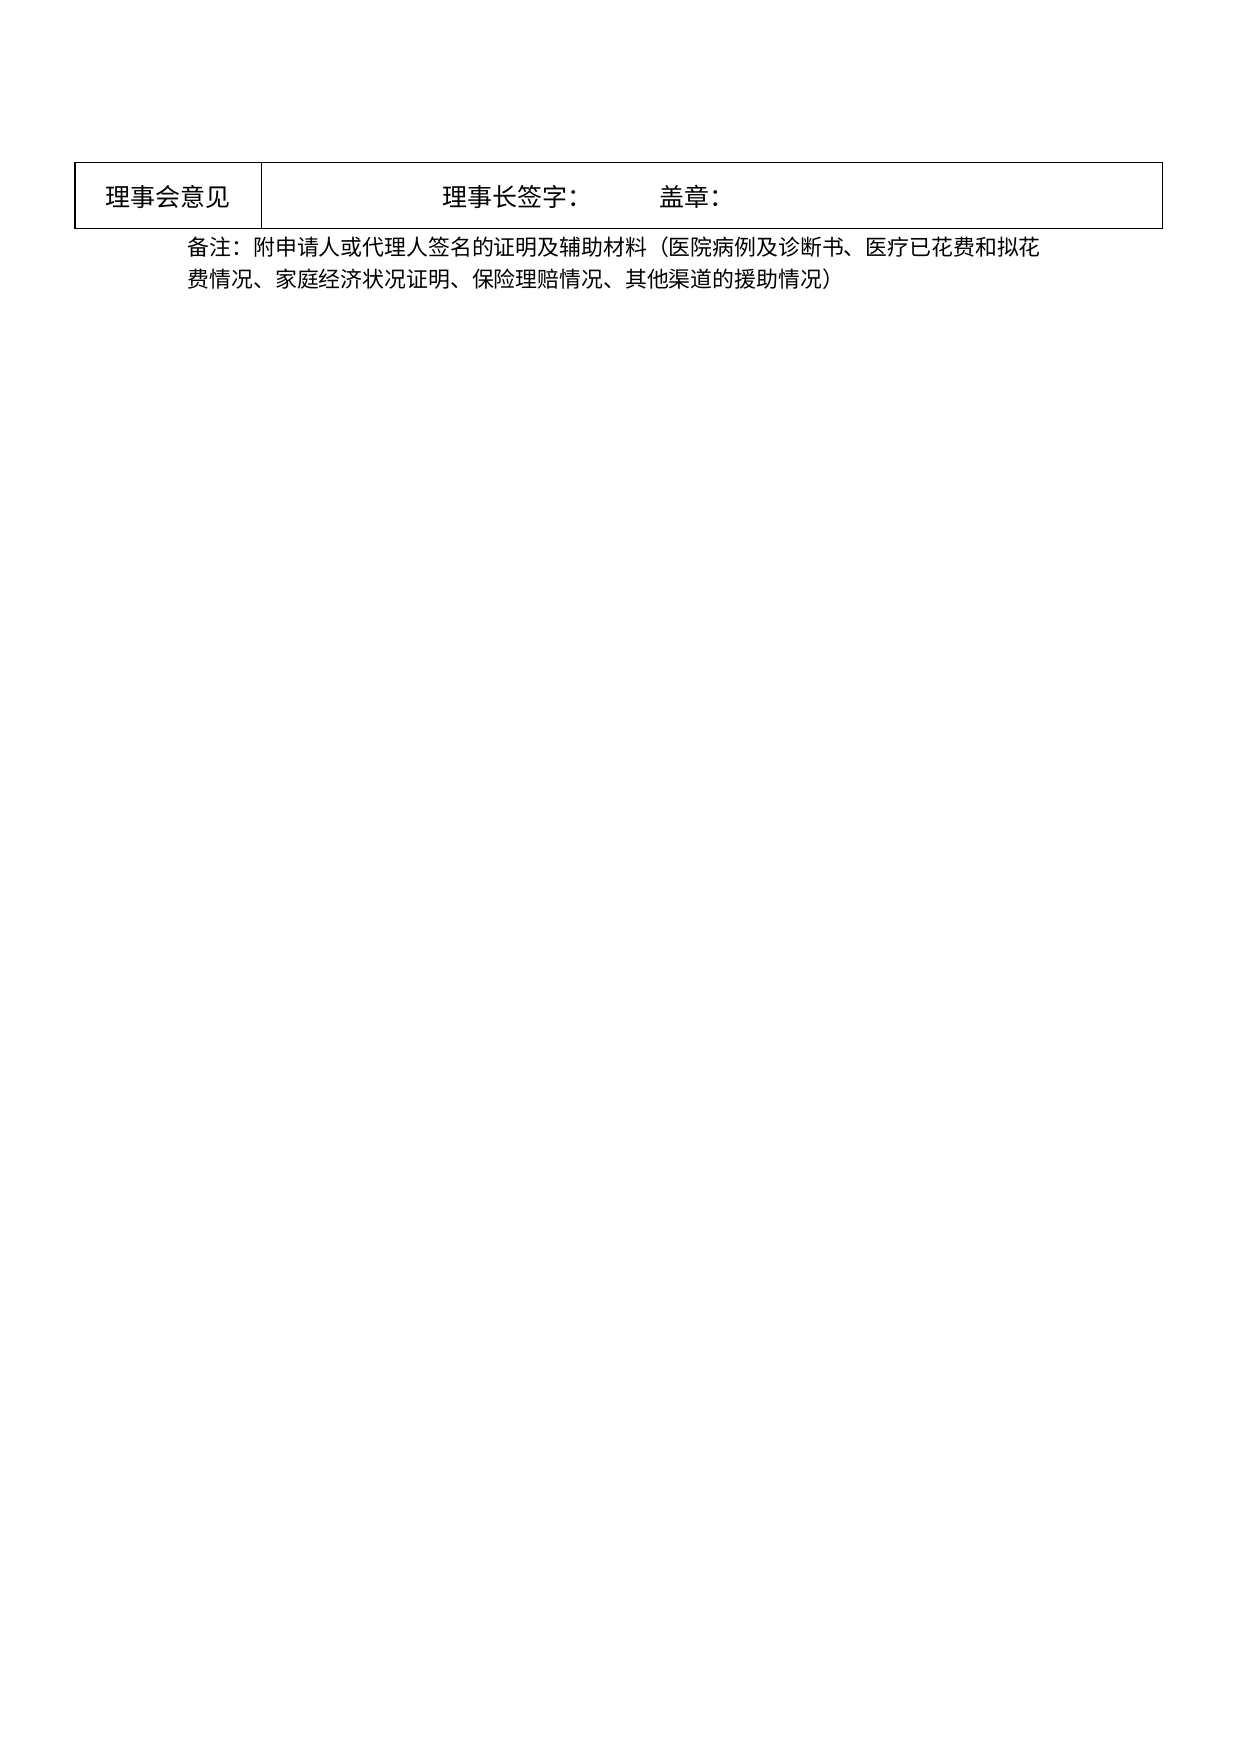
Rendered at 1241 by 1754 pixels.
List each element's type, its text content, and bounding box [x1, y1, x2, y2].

text 备注：附申请人或代理人签名的证明及辅助材料（医院病例及诊断书、医疗已花费和拟花费情况、家庭经济状况证明、保险理赔情况、其他渠道的援助情况） [187, 229, 1053, 294]
table_cell 基金会 理事会意见 [76, 163, 261, 228]
table_cell 理事长签字： 盖章： [262, 163, 1162, 228]
